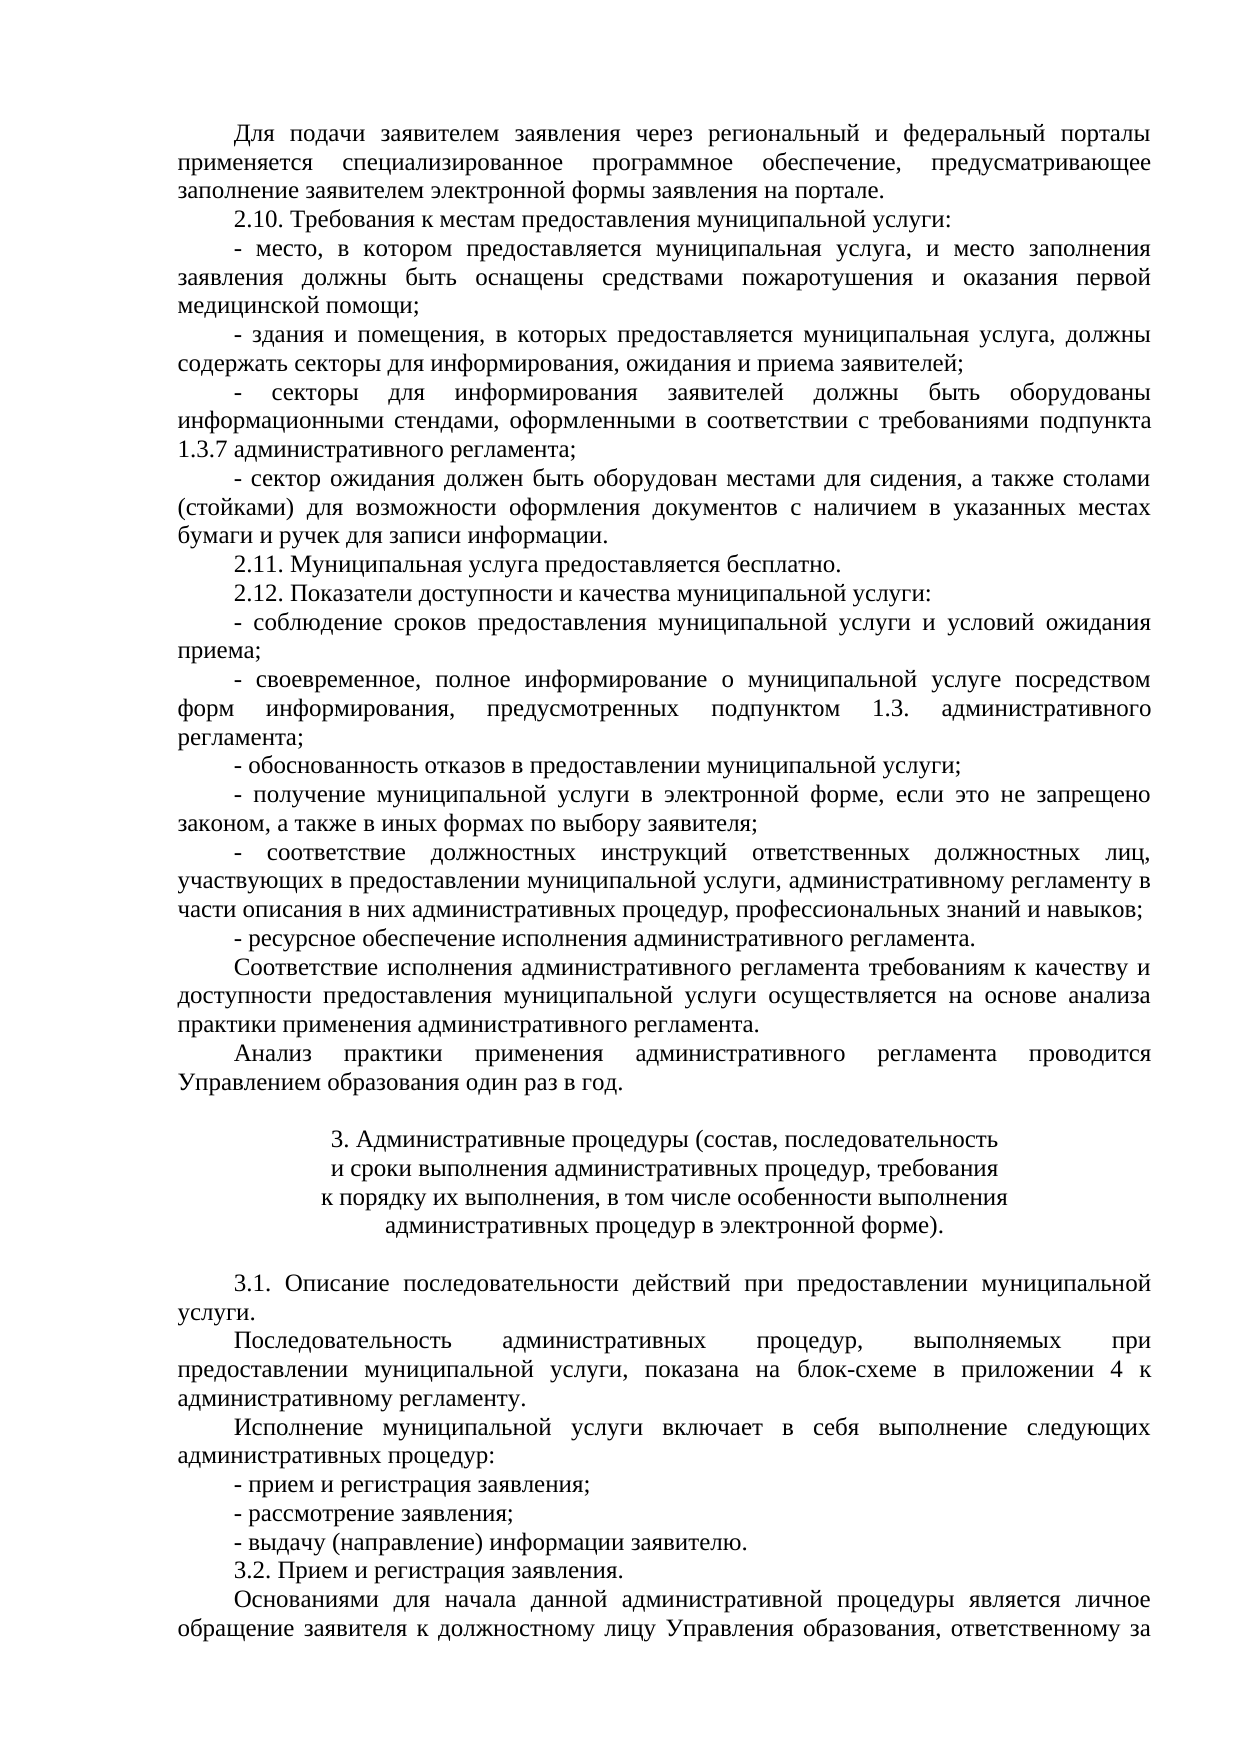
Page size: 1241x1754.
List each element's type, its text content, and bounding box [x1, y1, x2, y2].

text - выдачу (направление) информации заявителю. [177, 1527, 1152, 1556]
text административных процедур в электронной форме). [177, 1211, 1152, 1239]
text к порядку их выполнения, в том числе особенности выполнения [177, 1182, 1152, 1211]
text 3.1. Описание последовательности действий при предоставлении муниципальной услуги. [177, 1268, 1152, 1326]
text - своевременное, полное информирование о муниципальной услуге посредством форм информирования, предусмотренных подпунктом 1.3. административного регламента; [177, 664, 1152, 751]
text Последовательность административных процедур, выполняемых при предоставлении муниципальной услуги, показана на блок-схеме в приложении 4 к административному регламенту. [177, 1326, 1152, 1412]
text 2.12. Показатели доступности и качества муниципальной услуги: [177, 578, 1152, 607]
text - рассмотрение заявления; [177, 1498, 1152, 1527]
text 3.2. Прием и регистрация заявления. [177, 1556, 1152, 1584]
text - обоснованность отказов в предоставлении муниципальной услуги; [177, 751, 1152, 779]
text - секторы для информирования заявителей должны быть оборудованы информационными стендами, оформленными в соответствии с требованиями подпункта 1.3.7 административного регламента; [177, 377, 1152, 463]
text 3. Административные процедуры (состав, последовательность [177, 1124, 1152, 1153]
text и сроки выполнения административных процедур, требования [177, 1153, 1152, 1182]
text 2.10. Требования к местам предоставления муниципальной услуги: [177, 204, 1152, 233]
text Исполнение муниципальной услуги включает в себя выполнение следующих административных процедур: [177, 1412, 1152, 1469]
text Анализ практики применения административного регламента проводится Управлением образования один раз в год. [177, 1038, 1152, 1096]
text - соответствие должностных инструкций ответственных должностных лиц, участвующих в предоставлении муниципальной услуги, административному регламенту в части описания в них административных процедур, профессиональных знаний и навыков; [177, 837, 1152, 923]
text - сектор ожидания должен быть оборудован местами для сидения, а также столами (стойками) для возможности оформления документов с наличием в указанных местах бумаги и ручек для записи информации. [177, 463, 1152, 549]
text - ресурсное обеспечение исполнения административного регламента. [177, 923, 1152, 952]
text - соблюдение сроков предоставления муниципальной услуги и условий ожидания приема; [177, 607, 1152, 664]
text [177, 1584, 1152, 1642]
text Для подачи заявителем заявления через региональный и федеральный порталы применяется специализированное программное обеспечение, предусматривающее заполнение заявителем электронной формы заявления на портале. [177, 118, 1152, 204]
text - место, в котором предоставляется муниципальная услуга, и место заполнения заявления должны быть оснащены средствами пожаротушения и оказания первой медицинской помощи; [177, 233, 1152, 319]
text 2.11. Муниципальная услуга предоставляется бесплатно. [177, 549, 1152, 578]
text - здания и помещения, в которых предоставляется муниципальная услуга, должны содержать секторы для информирования, ожидания и приема заявителей; [177, 319, 1152, 377]
text - прием и регистрация заявления; [177, 1469, 1152, 1498]
text Соответствие исполнения административного регламента требованиям к качеству и доступности предоставления муниципальной услуги осуществляется на основе анализа практики применения административного регламента. [177, 952, 1152, 1038]
text - получение муниципальной услуги в электронной форме, если это не запрещено законом, а также в иных формах по выбору заявителя; [177, 779, 1152, 837]
